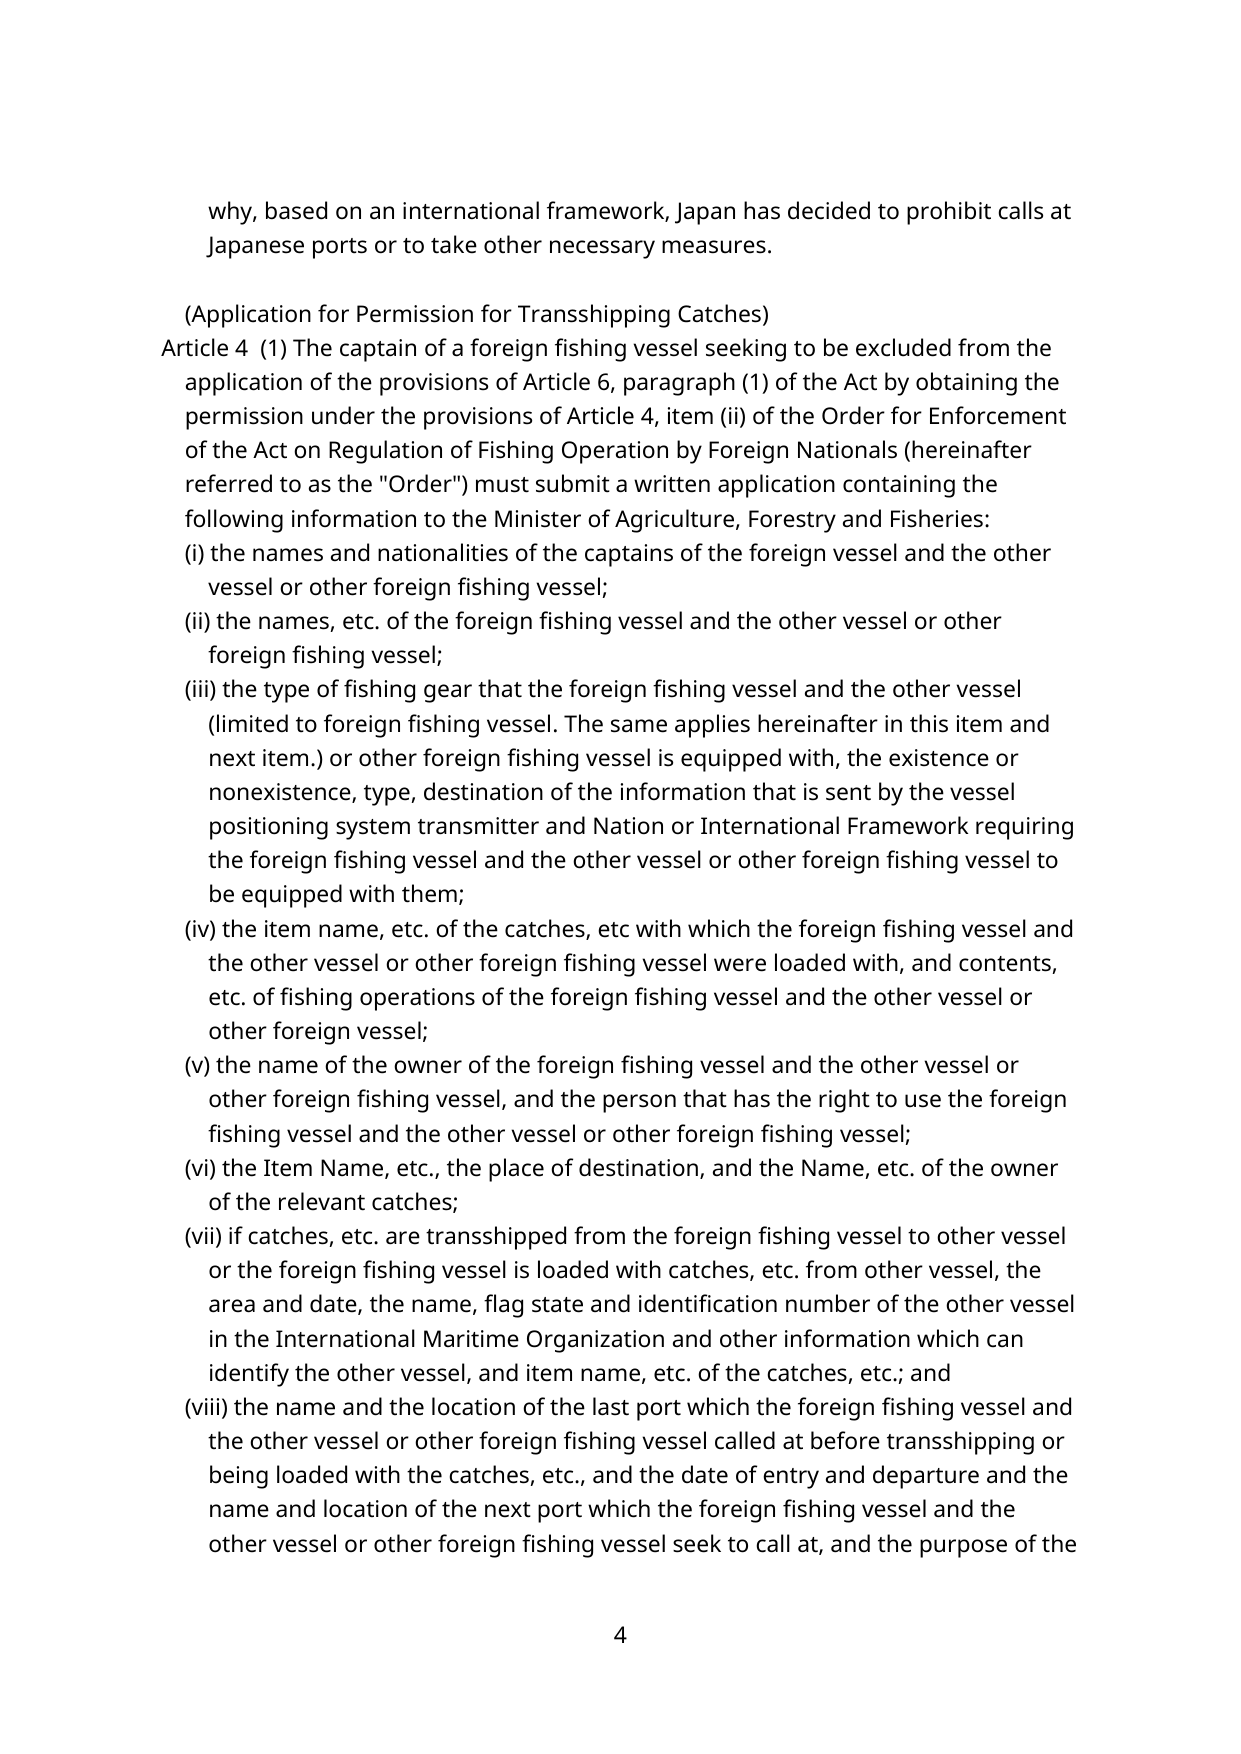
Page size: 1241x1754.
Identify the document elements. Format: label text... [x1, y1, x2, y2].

text (v) the name of the owner of the foreign fishing vessel and the other vessel or other foreign fishing vessel, and the person that has the right to use the foreign fishing vessel and the other vessel or other foreign fishing vessel; [184, 1048, 1079, 1150]
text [184, 1389, 1079, 1560]
text (i) the names and nationalities of the captains of the foreign vessel and the other vessel or other foreign fishing vessel; [184, 535, 1079, 604]
text (vii) if catches, etc. are transshipped from the foreign fishing vessel to other vessel or the foreign fishing vessel is loaded with catches, etc. from other vessel, the area and date, the name, flag state and identification number of the other vessel in the International Maritime Organization and other information which can identify the other vessel, and item name, etc. of the catches, etc.; and [184, 1219, 1079, 1389]
text (Application for Permission for Transshipping Catches) [184, 296, 1079, 330]
text (ii) the names, etc. of the foreign fishing vessel and the other vessel or other foreign fishing vessel; [184, 604, 1079, 672]
text (iv) the item name, etc. of the catches, etc with which the foreign fishing vessel and the other vessel or other foreign fishing vessel were loaded with, and contents, etc. of fishing operations of the foreign fishing vessel and the other vessel or other foreign vessel; [184, 911, 1079, 1048]
text (iii) the type of fishing gear that the foreign fishing vessel and the other vessel (limited to foreign fishing vessel. The same applies hereinafter in this item and next item.) or other foreign fishing vessel is equipped with, the existence or nonexistence, type, destination of the information that is sent by the vessel positioning system transmitter and Nation or International Framework requiring the foreign fishing vessel and the other vessel or other foreign fishing vessel to be equipped with them; [184, 672, 1079, 911]
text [184, 194, 1079, 262]
text Article 4 (1) The captain of a foreign fishing vessel seeking to be excluded from the application of the provisions of Article 6, paragraph (1) of the Act by obtaining the permission under the provisions of Article 4, item (ii) of the Order for Enforcement of the Act on Regulation of Fishing Operation by Foreign Nationals (hereinafter referred to as the "Order") must submit a written application containing the following information to the Minister of Agriculture, Forestry and Fisheries: [161, 330, 1079, 535]
text (vi) the Item Name, etc., the place of destination, and the Name, etc. of the owner of the relevant catches; [184, 1150, 1079, 1219]
